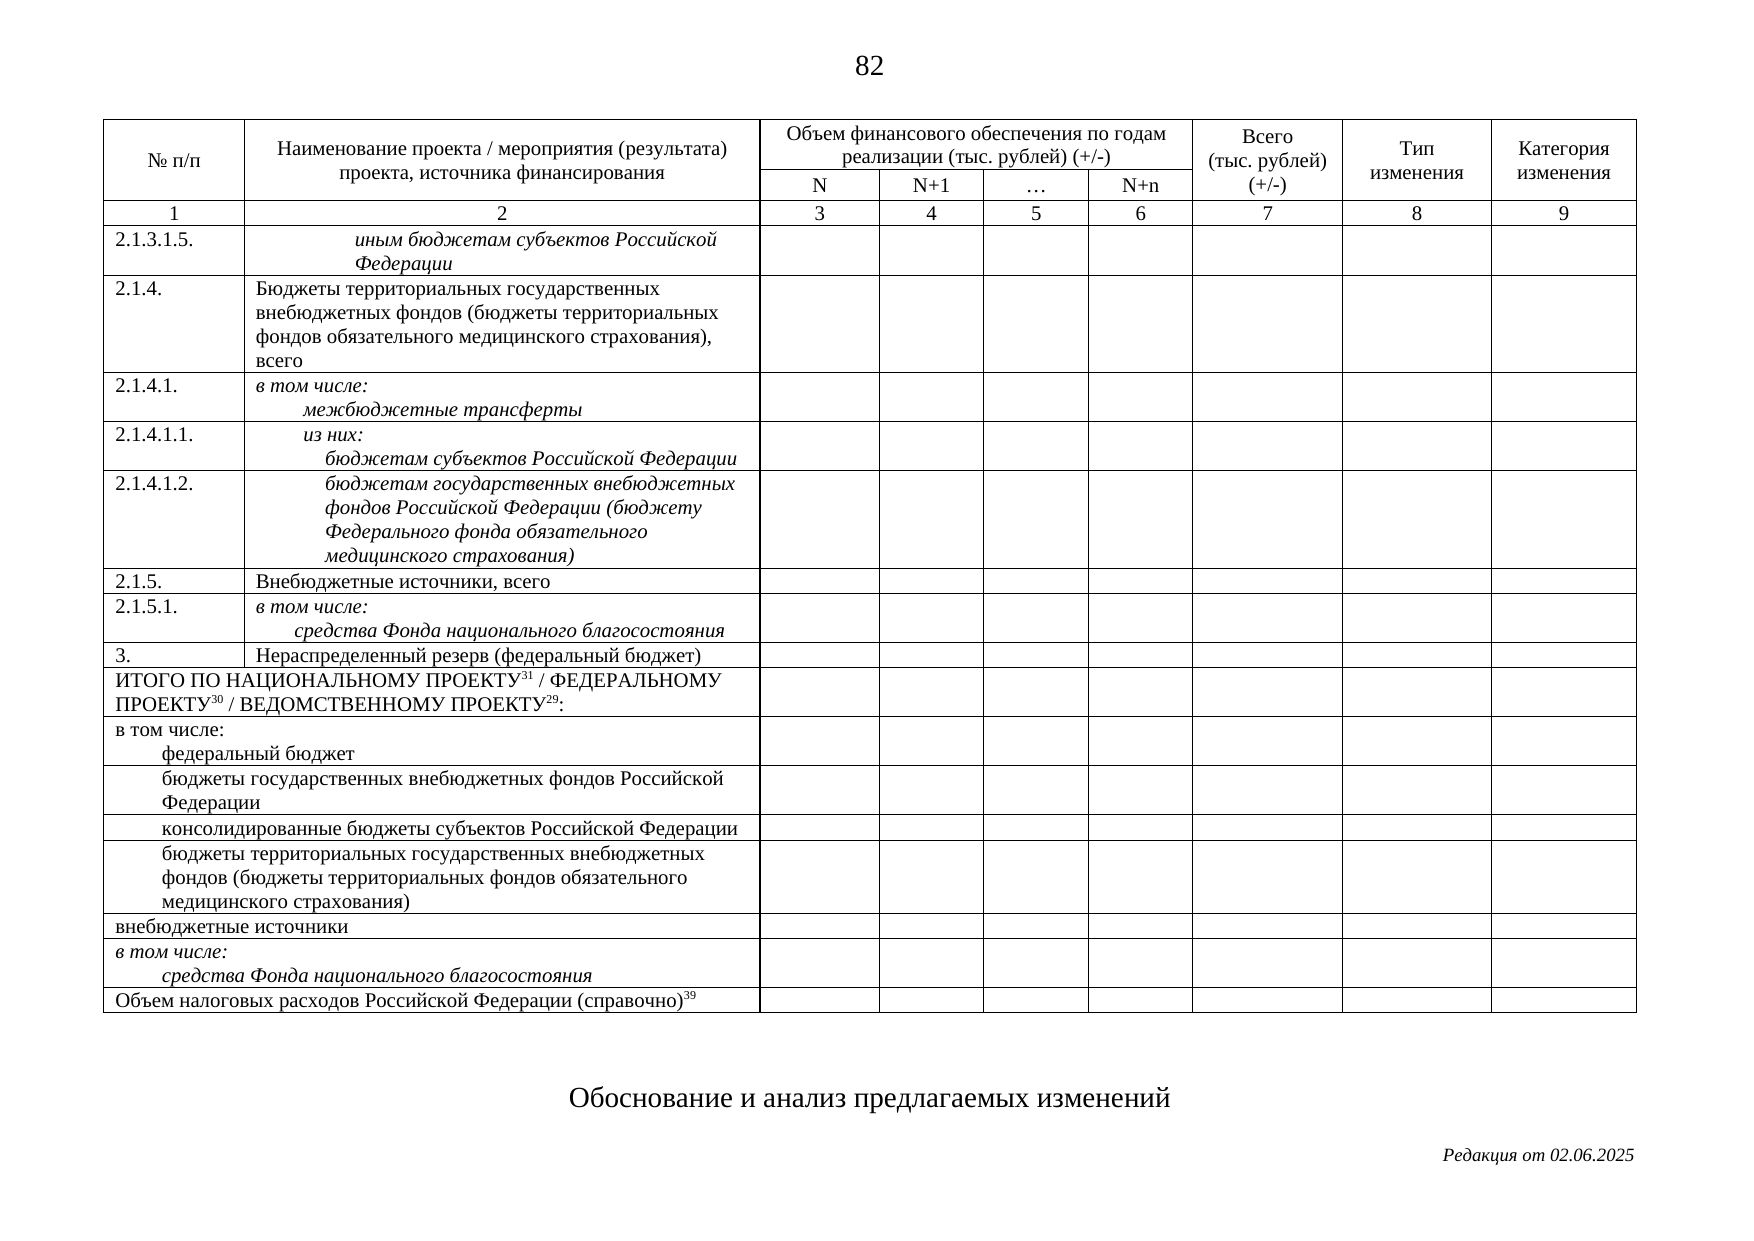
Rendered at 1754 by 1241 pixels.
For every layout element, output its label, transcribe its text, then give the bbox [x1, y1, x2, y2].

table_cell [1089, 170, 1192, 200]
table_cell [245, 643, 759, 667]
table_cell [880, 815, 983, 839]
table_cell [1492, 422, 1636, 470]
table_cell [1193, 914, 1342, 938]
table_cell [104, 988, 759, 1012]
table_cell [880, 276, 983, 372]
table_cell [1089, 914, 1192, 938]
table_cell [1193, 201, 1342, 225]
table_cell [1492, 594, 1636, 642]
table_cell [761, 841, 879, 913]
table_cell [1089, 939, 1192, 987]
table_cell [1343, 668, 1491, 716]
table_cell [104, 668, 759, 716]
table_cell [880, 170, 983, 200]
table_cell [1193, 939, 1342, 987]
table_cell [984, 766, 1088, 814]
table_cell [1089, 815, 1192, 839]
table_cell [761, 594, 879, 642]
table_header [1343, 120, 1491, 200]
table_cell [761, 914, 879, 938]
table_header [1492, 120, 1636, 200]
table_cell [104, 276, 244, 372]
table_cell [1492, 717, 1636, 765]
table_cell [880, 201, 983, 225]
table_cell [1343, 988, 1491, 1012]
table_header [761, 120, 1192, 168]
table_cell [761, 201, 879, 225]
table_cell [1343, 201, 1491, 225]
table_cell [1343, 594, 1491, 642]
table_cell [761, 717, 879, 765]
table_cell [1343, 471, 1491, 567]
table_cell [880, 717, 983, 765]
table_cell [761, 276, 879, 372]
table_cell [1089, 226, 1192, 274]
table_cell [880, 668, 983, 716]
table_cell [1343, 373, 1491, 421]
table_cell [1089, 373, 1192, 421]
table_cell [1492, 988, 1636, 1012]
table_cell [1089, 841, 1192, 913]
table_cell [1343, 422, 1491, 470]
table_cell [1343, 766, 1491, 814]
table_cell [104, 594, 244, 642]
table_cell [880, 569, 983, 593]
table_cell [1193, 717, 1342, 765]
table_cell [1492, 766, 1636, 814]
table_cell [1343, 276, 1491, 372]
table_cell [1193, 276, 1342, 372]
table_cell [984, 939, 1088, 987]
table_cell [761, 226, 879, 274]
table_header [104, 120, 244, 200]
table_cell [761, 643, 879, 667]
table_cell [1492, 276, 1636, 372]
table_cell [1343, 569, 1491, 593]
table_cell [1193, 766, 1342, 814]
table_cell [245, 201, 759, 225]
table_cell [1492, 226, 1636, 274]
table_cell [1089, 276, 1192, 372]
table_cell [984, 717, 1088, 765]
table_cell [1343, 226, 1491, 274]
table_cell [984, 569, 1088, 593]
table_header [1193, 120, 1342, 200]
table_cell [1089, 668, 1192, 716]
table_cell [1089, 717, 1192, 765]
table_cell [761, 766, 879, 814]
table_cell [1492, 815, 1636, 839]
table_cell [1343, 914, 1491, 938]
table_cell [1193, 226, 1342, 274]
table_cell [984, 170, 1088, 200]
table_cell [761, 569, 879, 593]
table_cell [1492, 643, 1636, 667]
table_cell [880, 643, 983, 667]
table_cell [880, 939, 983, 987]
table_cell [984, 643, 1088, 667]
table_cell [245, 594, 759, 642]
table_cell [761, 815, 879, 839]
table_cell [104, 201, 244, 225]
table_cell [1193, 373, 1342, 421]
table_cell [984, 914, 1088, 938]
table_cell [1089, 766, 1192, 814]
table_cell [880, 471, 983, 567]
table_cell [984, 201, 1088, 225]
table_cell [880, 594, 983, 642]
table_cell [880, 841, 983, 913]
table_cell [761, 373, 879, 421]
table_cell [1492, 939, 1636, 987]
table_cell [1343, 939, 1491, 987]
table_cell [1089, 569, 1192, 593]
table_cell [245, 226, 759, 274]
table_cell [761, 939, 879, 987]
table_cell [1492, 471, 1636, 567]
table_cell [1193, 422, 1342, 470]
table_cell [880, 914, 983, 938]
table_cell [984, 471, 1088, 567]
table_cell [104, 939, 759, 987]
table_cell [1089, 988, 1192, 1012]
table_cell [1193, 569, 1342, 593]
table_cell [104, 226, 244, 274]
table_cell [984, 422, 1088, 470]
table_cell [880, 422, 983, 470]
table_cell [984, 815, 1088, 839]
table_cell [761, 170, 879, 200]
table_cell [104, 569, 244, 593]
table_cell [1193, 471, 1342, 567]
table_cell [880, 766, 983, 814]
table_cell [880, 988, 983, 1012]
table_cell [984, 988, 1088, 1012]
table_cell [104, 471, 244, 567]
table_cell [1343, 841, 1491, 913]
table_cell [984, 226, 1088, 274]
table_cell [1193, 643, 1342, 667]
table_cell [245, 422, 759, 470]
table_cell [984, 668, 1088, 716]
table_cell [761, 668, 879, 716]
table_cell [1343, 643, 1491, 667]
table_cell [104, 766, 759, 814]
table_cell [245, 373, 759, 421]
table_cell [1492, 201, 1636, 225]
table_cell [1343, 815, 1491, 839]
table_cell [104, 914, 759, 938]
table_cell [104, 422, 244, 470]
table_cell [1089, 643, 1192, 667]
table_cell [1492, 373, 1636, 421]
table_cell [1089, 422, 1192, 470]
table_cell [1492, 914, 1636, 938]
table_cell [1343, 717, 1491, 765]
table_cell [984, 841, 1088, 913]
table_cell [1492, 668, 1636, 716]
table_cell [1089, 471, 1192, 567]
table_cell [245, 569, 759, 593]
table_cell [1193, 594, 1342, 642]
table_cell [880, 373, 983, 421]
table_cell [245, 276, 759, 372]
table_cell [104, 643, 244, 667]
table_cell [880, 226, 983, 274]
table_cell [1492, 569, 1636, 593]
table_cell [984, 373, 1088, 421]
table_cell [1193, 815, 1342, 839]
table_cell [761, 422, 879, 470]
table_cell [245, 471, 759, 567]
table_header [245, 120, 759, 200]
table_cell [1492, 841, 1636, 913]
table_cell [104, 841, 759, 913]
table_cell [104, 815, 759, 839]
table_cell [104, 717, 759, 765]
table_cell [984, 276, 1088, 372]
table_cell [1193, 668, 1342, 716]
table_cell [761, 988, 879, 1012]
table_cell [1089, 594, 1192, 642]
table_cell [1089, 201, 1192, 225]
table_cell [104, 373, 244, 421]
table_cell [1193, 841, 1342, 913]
text Обоснование и анализ предлагаемых изменений [103, 1080, 1636, 1114]
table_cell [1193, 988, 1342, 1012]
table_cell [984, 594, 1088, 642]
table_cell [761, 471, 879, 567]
